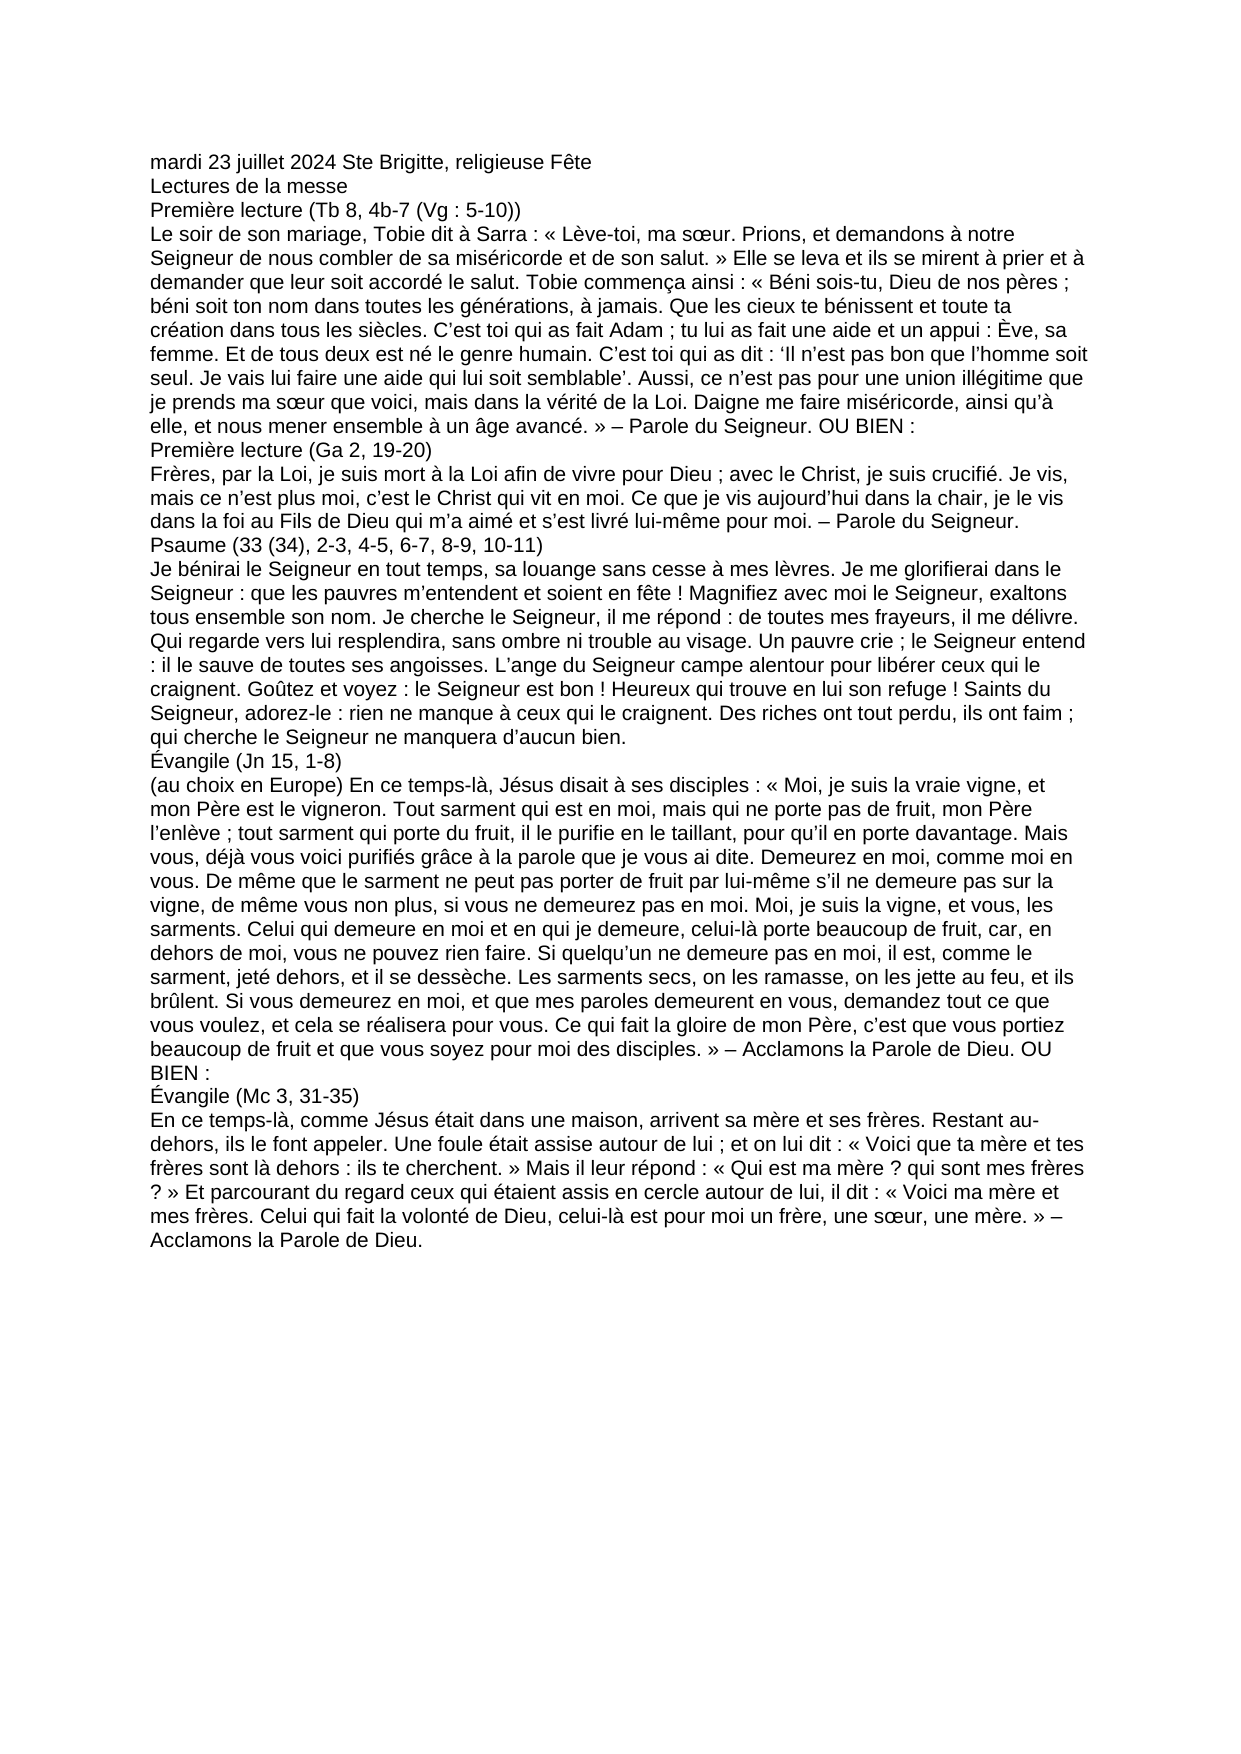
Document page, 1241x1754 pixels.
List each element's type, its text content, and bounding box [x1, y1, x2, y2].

text Le soir de son mariage, Tobie dit à Sarra : « Lève-toi, ma sœur. Prions, et demandons à notre Seigneur de nous combler de sa miséricorde et de son salut. » Elle se leva et ils se mirent à prier et à demander que leur soit accordé le salut. Tobie commença ainsi : « Béni sois-tu, Dieu de nos pères ; béni soit ton nom dans toutes les générations, à jamais. Que les cieux te bénissent et toute ta création dans tous les siècles. C’est toi qui as fait Adam ; tu lui as fait une aide et un appui : Ève, sa femme. Et de tous deux est né le genre humain. C’est toi qui as dit : ‘Il n’est pas bon que l’homme soit seul. Je vais lui faire une aide qui lui soit semblable’. Aussi, ce n’est pas pour une union illégitime que je prends ma sœur que voici, mais dans la vérité de la Loi. Daigne me faire miséricorde, ainsi qu’à elle, et nous mener ensemble à un âge avancé. » – Parole du Seigneur. OU BIEN : [150, 222, 1090, 437]
text En ce temps-là, comme Jésus était dans une maison, arrivent sa mère et ses frères. Restant au-dehors, ils le font appeler. Une foule était assise autour de lui ; et on lui dit : « Voici que ta mère et tes frères sont là dehors : ils te cherchent. » Mais il leur répond : « Qui est ma mère ? qui sont mes frères ? » Et parcourant du regard ceux qui étaient assis en cercle autour de lui, il dit : « Voici ma mère et mes frères. Celui qui fait la volonté de Dieu, celui-là est pour moi un frère, une sœur, une mère. » – Acclamons la Parole de Dieu. [150, 1108, 1090, 1252]
text Frères, par la Loi, je suis mort à la Loi afin de vivre pour Dieu ; avec le Christ, je suis crucifié. Je vis, mais ce n’est plus moi, c’est le Christ qui vit en moi. Ce que je vis aujourd’hui dans la chair, je le vis dans la foi au Fils de Dieu qui m’a aimé et s’est livré lui-même pour moi. – Parole du Seigneur. [150, 461, 1090, 533]
text (au choix en Europe) En ce temps-là, Jésus disait à ses disciples : « Moi, je suis la vraie vigne, et mon Père est le vigneron. Tout sarment qui est en moi, mais qui ne porte pas de fruit, mon Père l’enlève ; tout sarment qui porte du fruit, il le purifie en le taillant, pour qu’il en porte davantage. Mais vous, déjà vous voici purifiés grâce à la parole que je vous ai dite. Demeurez en moi, comme moi en vous. De même que le sarment ne peut pas porter de fruit par lui-même s’il ne demeure pas sur la vigne, de même vous non plus, si vous ne demeurez pas en moi. Moi, je suis la vigne, et vous, les sarments. Celui qui demeure en moi et en qui je demeure, celui-là porte beaucoup de fruit, car, en dehors de moi, vous ne pouvez rien faire. Si quelqu’un ne demeure pas en moi, il est, comme le sarment, jeté dehors, et il se dessèche. Les sarments secs, on les ramasse, on les jette au feu, et ils brûlent. Si vous demeurez en moi, et que mes paroles demeurent en vous, demandez tout ce que vous voulez, et cela se réalisera pour vous. Ce qui fait la gloire de mon Père, c’est que vous portiez beaucoup de fruit et que vous soyez pour moi des disciples. » – Acclamons la Parole de Dieu. OU BIEN : [150, 773, 1090, 1084]
text Je bénirai le Seigneur en tout temps, sa louange sans cesse à mes lèvres. Je me glorifierai dans le Seigneur : que les pauvres m’entendent et soient en fête ! Magnifiez avec moi le Seigneur, exaltons tous ensemble son nom. Je cherche le Seigneur, il me répond : de toutes mes frayeurs, il me délivre. Qui regarde vers lui resplendira, sans ombre ni trouble au visage. Un pauvre crie ; le Seigneur entend : il le sauve de toutes ses angoisses. L’ange du Seigneur campe alentour pour libérer ceux qui le craignent. Goûtez et voyez : le Seigneur est bon ! Heureux qui trouve en lui son refuge ! Saints du Seigneur, adorez-le : rien ne manque à ceux qui le craignent. Des riches ont tout perdu, ils ont faim ; qui cherche le Seigneur ne manquera d’aucun bien. [150, 557, 1090, 749]
